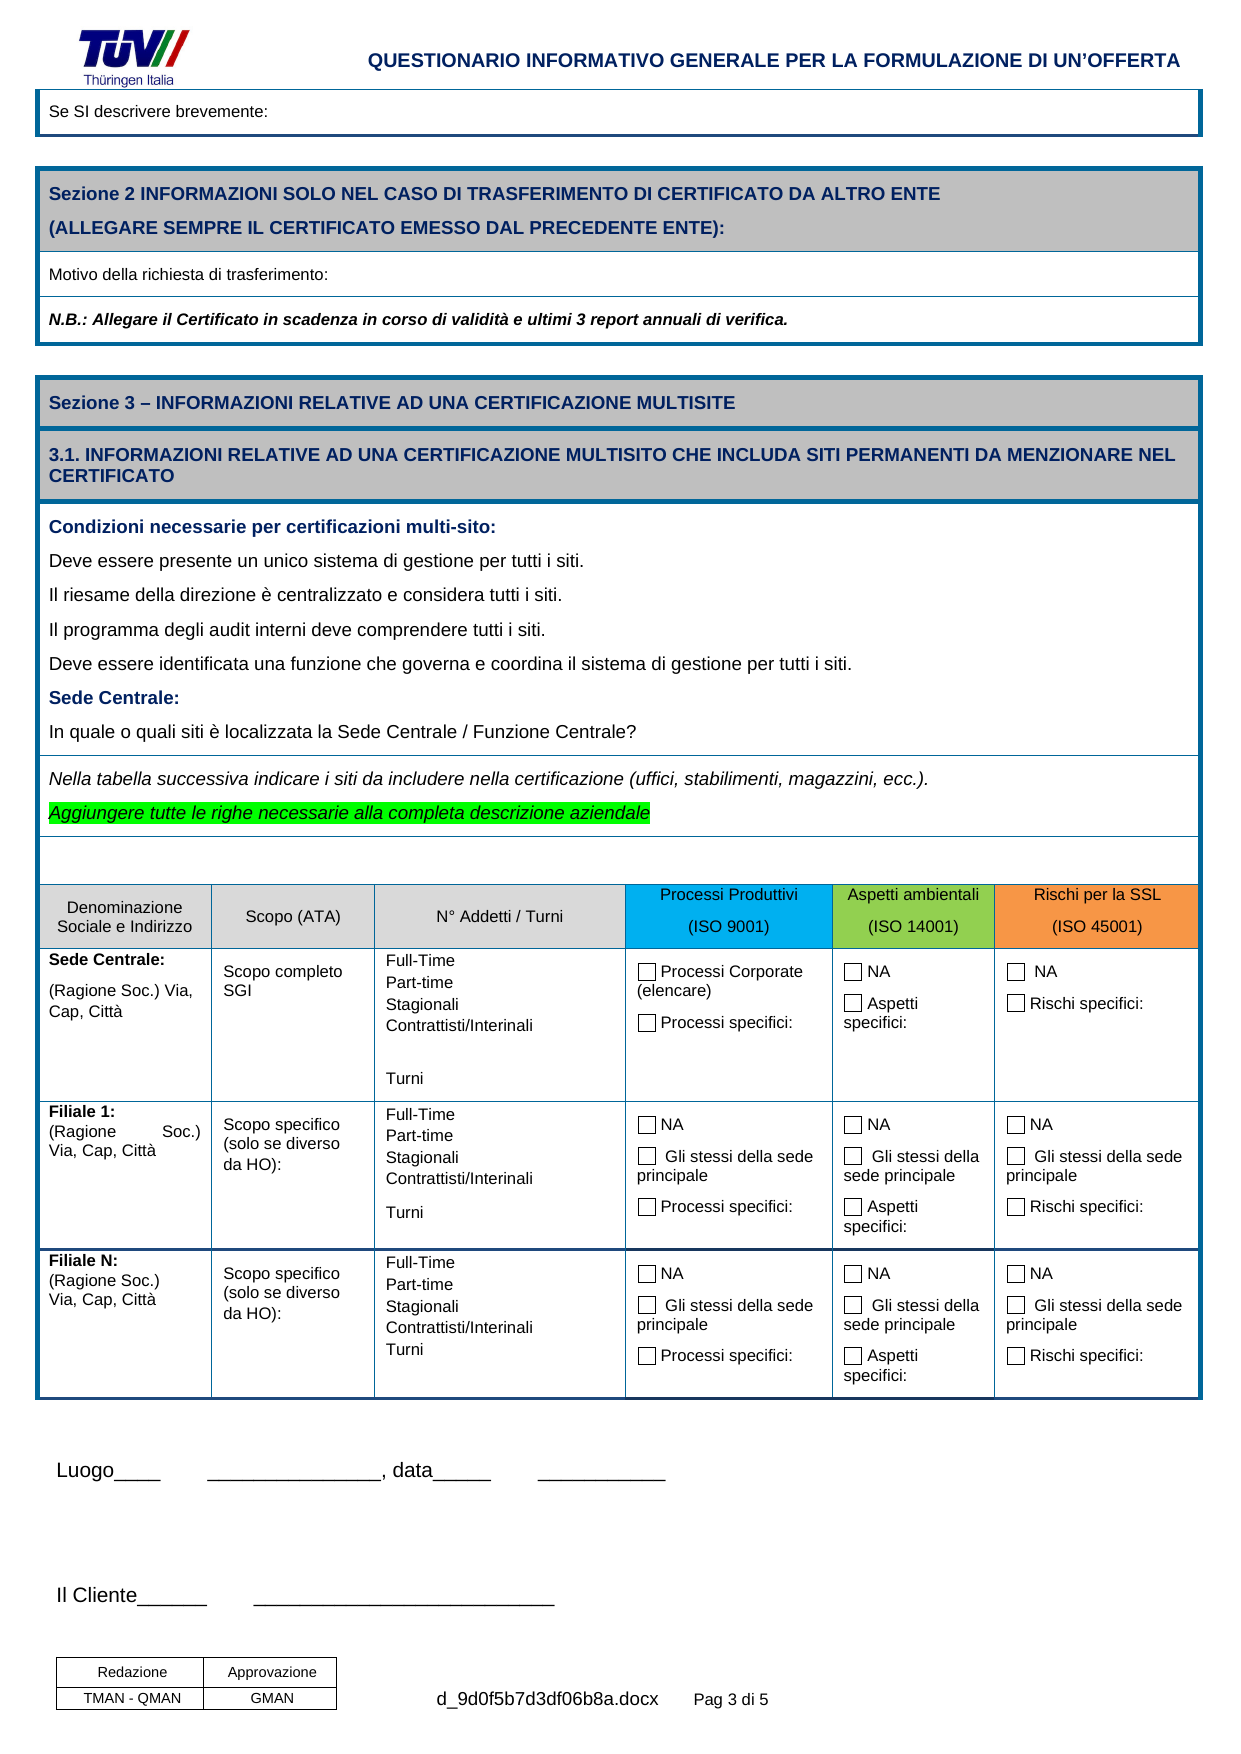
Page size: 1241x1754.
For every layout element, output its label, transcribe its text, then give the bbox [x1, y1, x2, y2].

table_cell Processi Corporate (elencare) Processi specifici: [626, 949, 832, 1101]
table_cell Motivo della richiesta di trasferimento: [40, 252, 1198, 296]
table_cell Scopo (ATA) [212, 885, 374, 948]
table_cell NA Gli stessi della sede principale Aspetti specifici: [833, 1102, 994, 1248]
table_cell Nella tabella successiva indicare i siti da includere nella certificazione (uffici, stabilimenti, magazzini, ecc.). Aggiungere tutte le righe necessarie alla completa descrizione aziendale [40, 756, 1198, 836]
table_cell Scopo specifico (solo se diverso da HO): [212, 1102, 374, 1248]
table_cell N.B.: Allegare il Certificato in scadenza in corso di validità e ultimi 3 report annuali di verifica. [40, 297, 1198, 341]
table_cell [40, 90, 1198, 134]
table_cell [40, 837, 1198, 884]
table_cell Filiale 1: (Ragione Soc.) Via, Cap, Città [40, 1102, 211, 1248]
table_cell Full-Time Part-time Stagionali Contrattisti/Interinali Turni [375, 1251, 625, 1397]
text Luogo____ _______________, data_____ ___________ [56, 1454, 1181, 1483]
table_cell Filiale N: (Ragione Soc.) Via, Cap, Città [40, 1251, 211, 1397]
table_cell N° Addetti / Turni [375, 885, 625, 948]
table_cell Aspetti ambientali (ISO 14001) [833, 885, 994, 948]
text Il Cliente______ __________________________ [56, 1579, 1181, 1608]
table_cell Processi Produttivi (ISO 9001) [626, 885, 832, 948]
table_cell Full-Time Part-time Stagionali Contrattisti/Interinali Turni [375, 949, 625, 1101]
picture [72, 26, 195, 88]
table_cell Scopo specifico (solo se diverso da HO): [212, 1251, 374, 1397]
table_cell Full-Time Part-time Stagionali Contrattisti/Interinali Turni [375, 1102, 625, 1248]
table_cell NA Gli stessi della sede principale Rischi specifici: [995, 1102, 1198, 1248]
table_cell Rischi per la SSL (ISO 45001) [995, 885, 1198, 948]
table_cell NA Gli stessi della sede principale Processi specifici: [626, 1102, 832, 1248]
table_cell NA Aspetti specifici: [833, 949, 994, 1101]
table_cell NA Gli stessi della sede principale Rischi specifici: [995, 1251, 1198, 1397]
table_cell NA Gli stessi della sede principale Aspetti specifici: [833, 1251, 994, 1397]
table_cell Denominazione Sociale e Indirizzo [40, 885, 211, 948]
table_cell NA Gli stessi della sede principale Processi specifici: [626, 1251, 832, 1397]
table_header Sezione 3 – INFORMAZIONI RELATIVE AD UNA CERTIFICAZIONE MULTISITE [40, 380, 1198, 426]
table_cell NA Rischi specifici: [995, 949, 1198, 1101]
table_cell Condizioni necessarie per certificazioni multi-sito: Deve essere presente un unico sistema di gestione per tutti i siti. Il riesame della direzione è centralizzato e considera tutti i siti. Il programma degli audit interni deve comprendere tutti i siti. Deve essere identificata una funzione che governa e coordina il sistema di gestione per tutti i siti. Sede Centrale: In quale o quali siti è localizzata la Sede Centrale / Funzione Centrale? [40, 504, 1198, 754]
table_cell Scopo completo SGI [212, 949, 374, 1101]
table_cell Sede Centrale: (Ragione Soc.) Via, Cap, Città [40, 949, 211, 1101]
table_cell 3.1. INFORMAZIONI RELATIVE AD UNA CERTIFICAZIONE MULTISITO CHE INCLUDA SITI PERMANENTI DA MENZIONARE NEL CERTIFICATO [40, 431, 1198, 499]
table_header Sezione 2 INFORMAZIONI SOLO NEL CASO DI TRASFERIMENTO DI CERTIFICATO DA ALTRO ENTE (ALLEGARE SEMPRE IL CERTIFICATO EMESSO DAL PRECEDENTE ENTE): [40, 171, 1198, 251]
